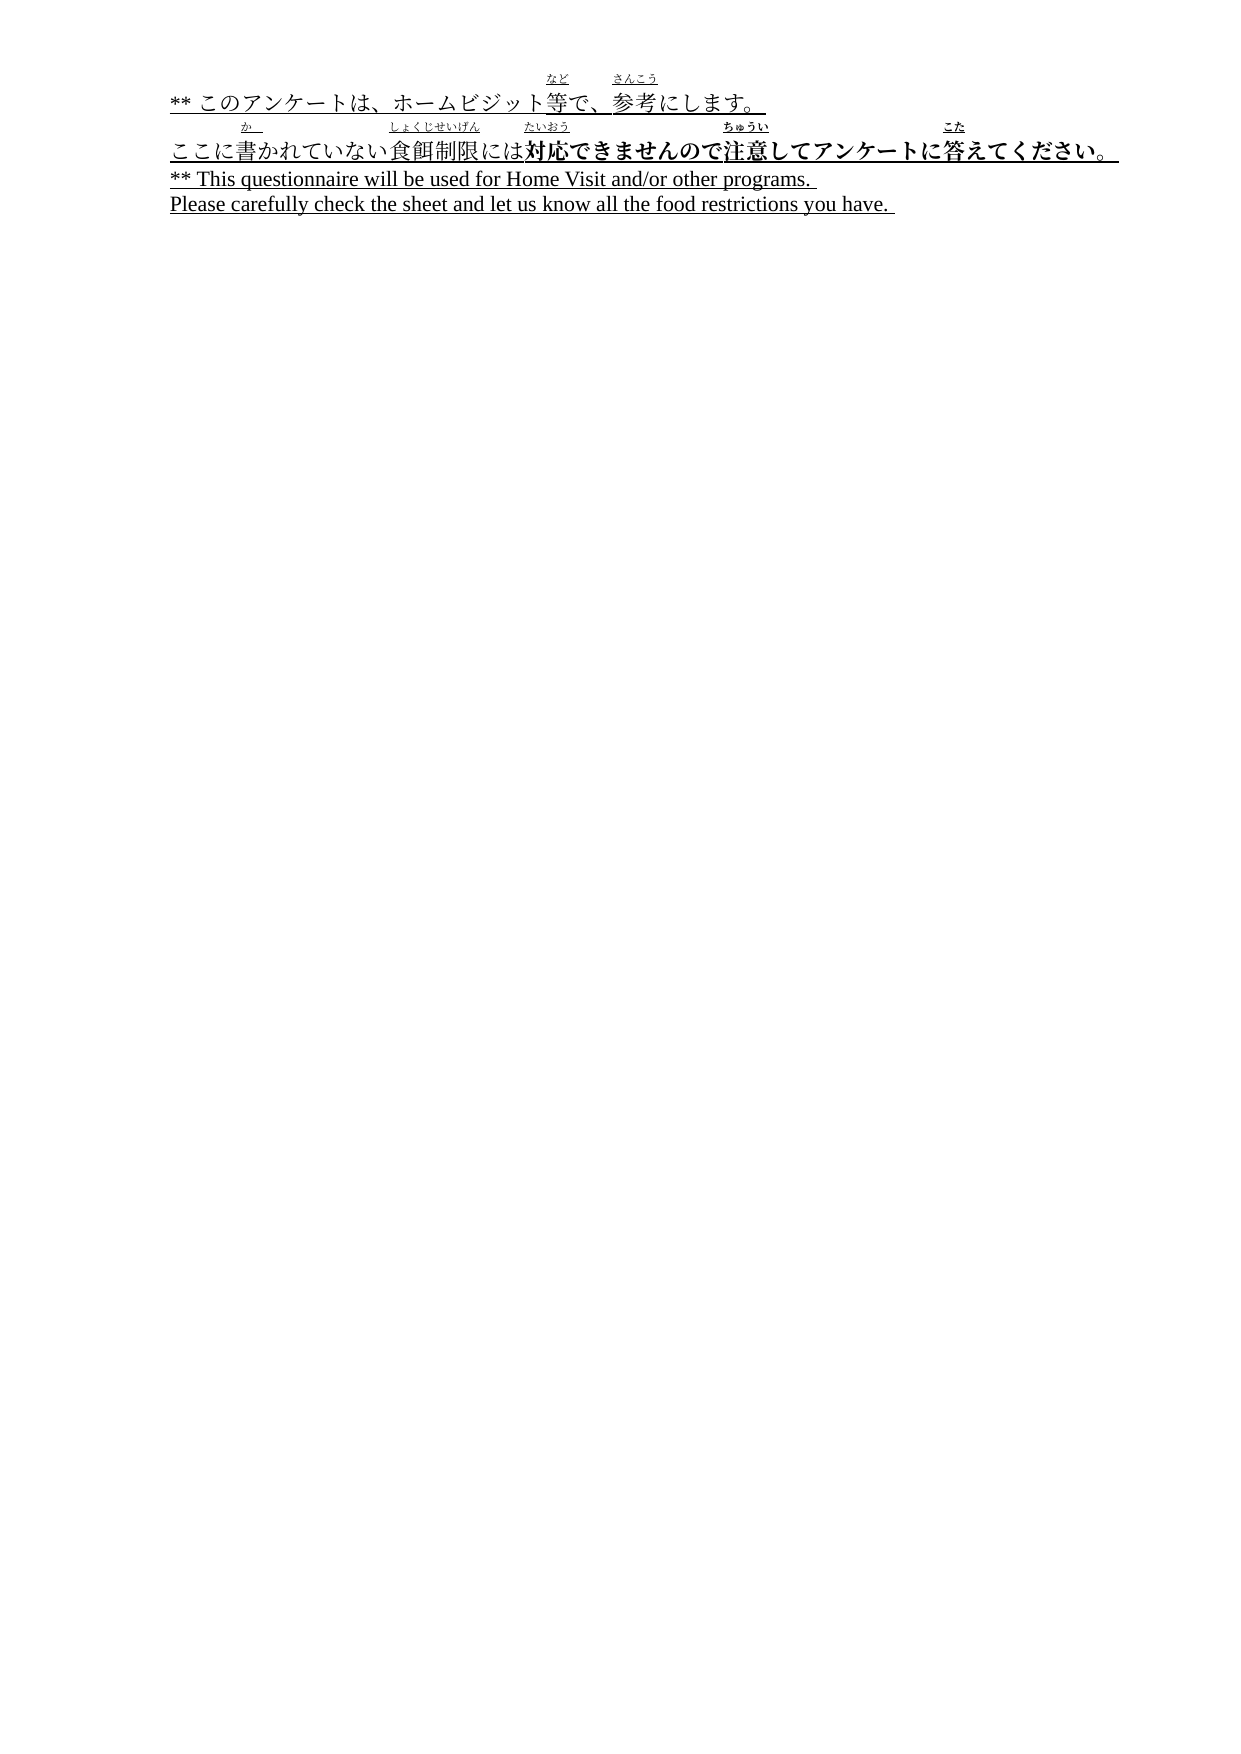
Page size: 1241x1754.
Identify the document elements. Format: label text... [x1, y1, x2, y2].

text ** This questionnaire will be used for Home Visit and/or other programs. [148, 166, 1152, 191]
text ここにかれていないにはできませんのでしてアンケートにえてください。 [148, 118, 1152, 166]
text Please carefully check the sheet and let us know all the food restrictions you have. [148, 191, 1152, 216]
text ** このアンケートは、ホームビジットで、にします。 [148, 70, 1152, 118]
